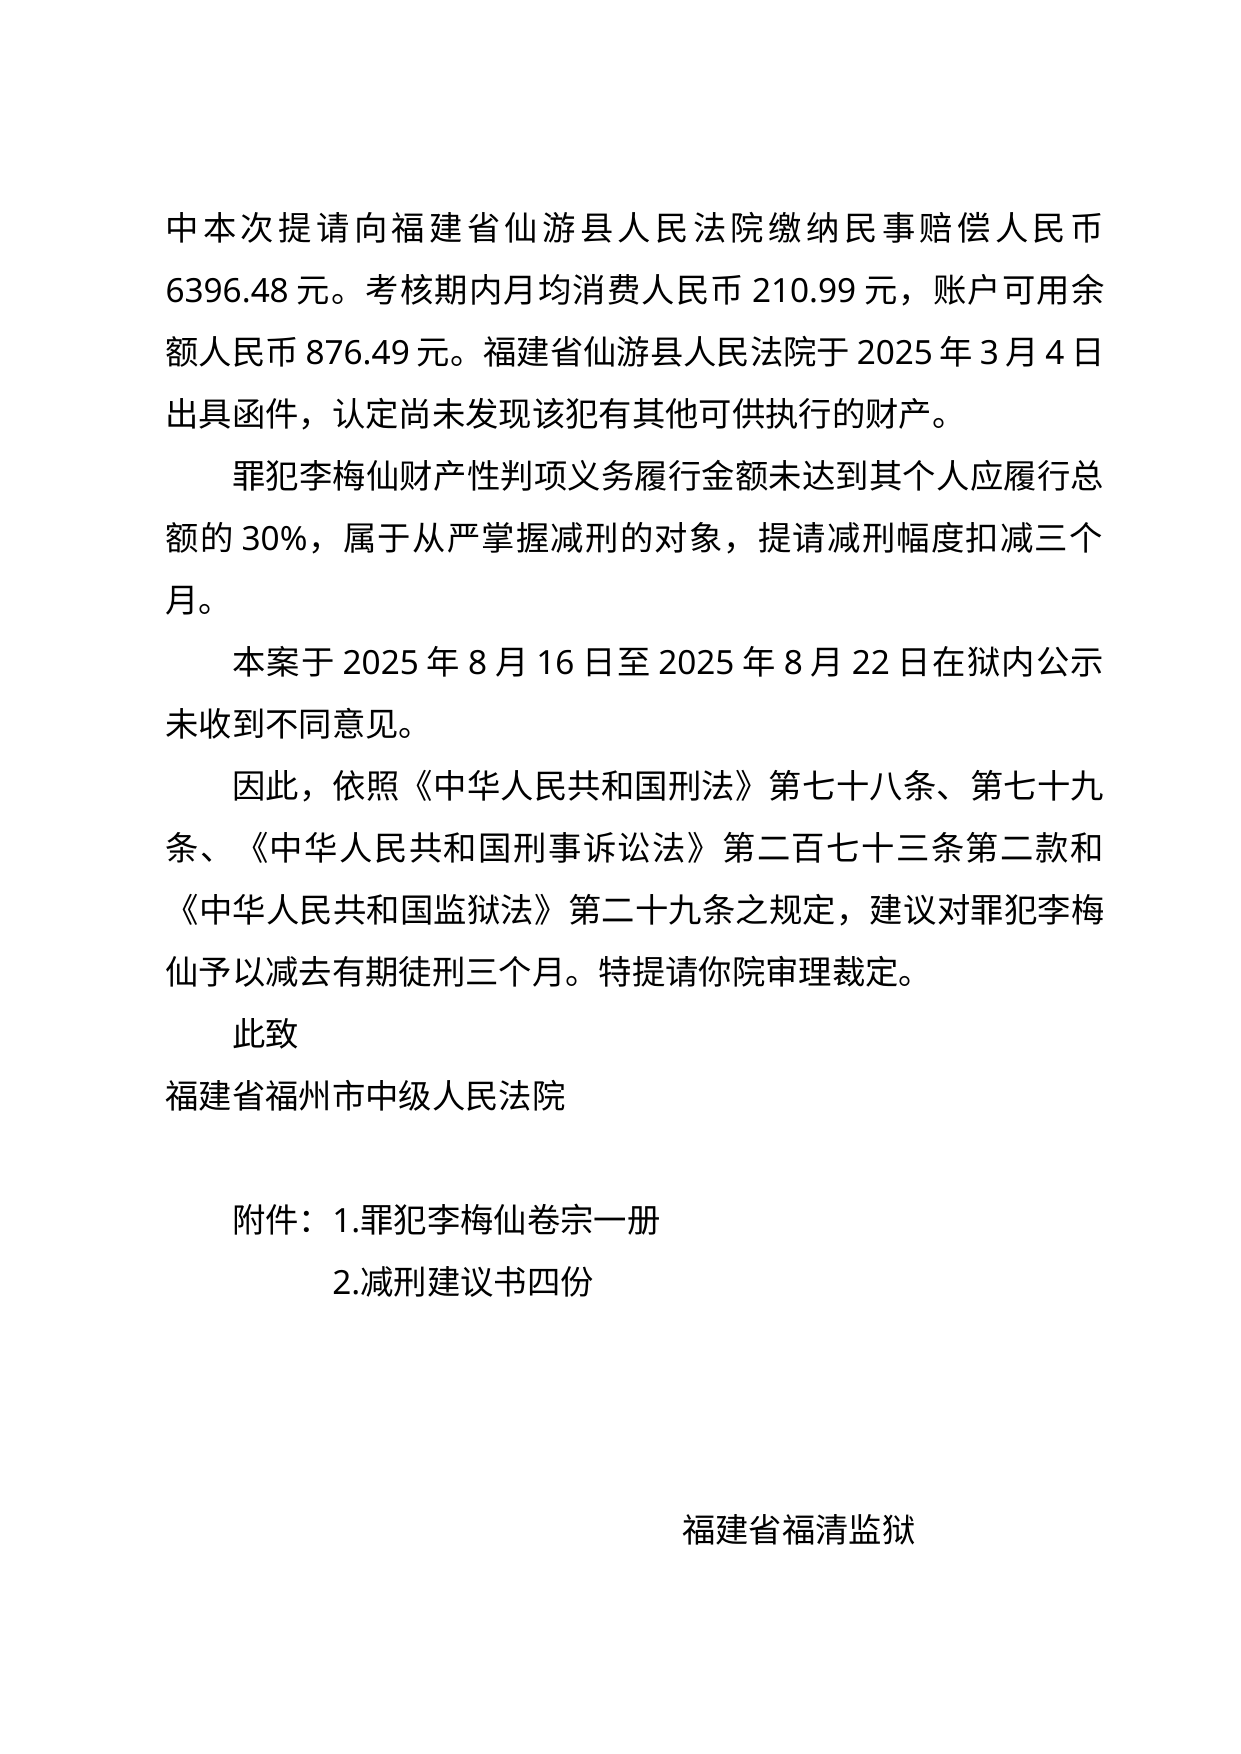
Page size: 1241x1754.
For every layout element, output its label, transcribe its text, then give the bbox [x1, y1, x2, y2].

text 福建省福清监狱 [165, 1497, 1109, 1559]
text 此致 [165, 1001, 1109, 1063]
text 2.减刑建议书四份 [165, 1249, 1109, 1311]
text 罪犯李梅仙财产性判项义务履行金额未达到其个人应履行总额的30%，属于从严掌握减刑的对象，提请减刑幅度扣减三个月。 [165, 443, 1104, 629]
text 因此，依照《中华人民共和国刑法》第七十八条、第七十九条、《中华人民共和国刑事诉讼法》第二百七十三条第二款和《中华人民共和国监狱法》第二十九条之规定，建议对罪犯李梅仙予以减去有期徒刑三个月。特提请你院审理裁定。 [165, 753, 1104, 1001]
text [165, 195, 1104, 443]
text 福建省福州市中级人民法院 [165, 1063, 1109, 1125]
text 附件：1.罪犯李梅仙卷宗一册 [165, 1187, 1104, 1249]
text 本案于2025年8月16日至2025年8月22日在狱内公示未收到不同意见。 [165, 629, 1104, 753]
